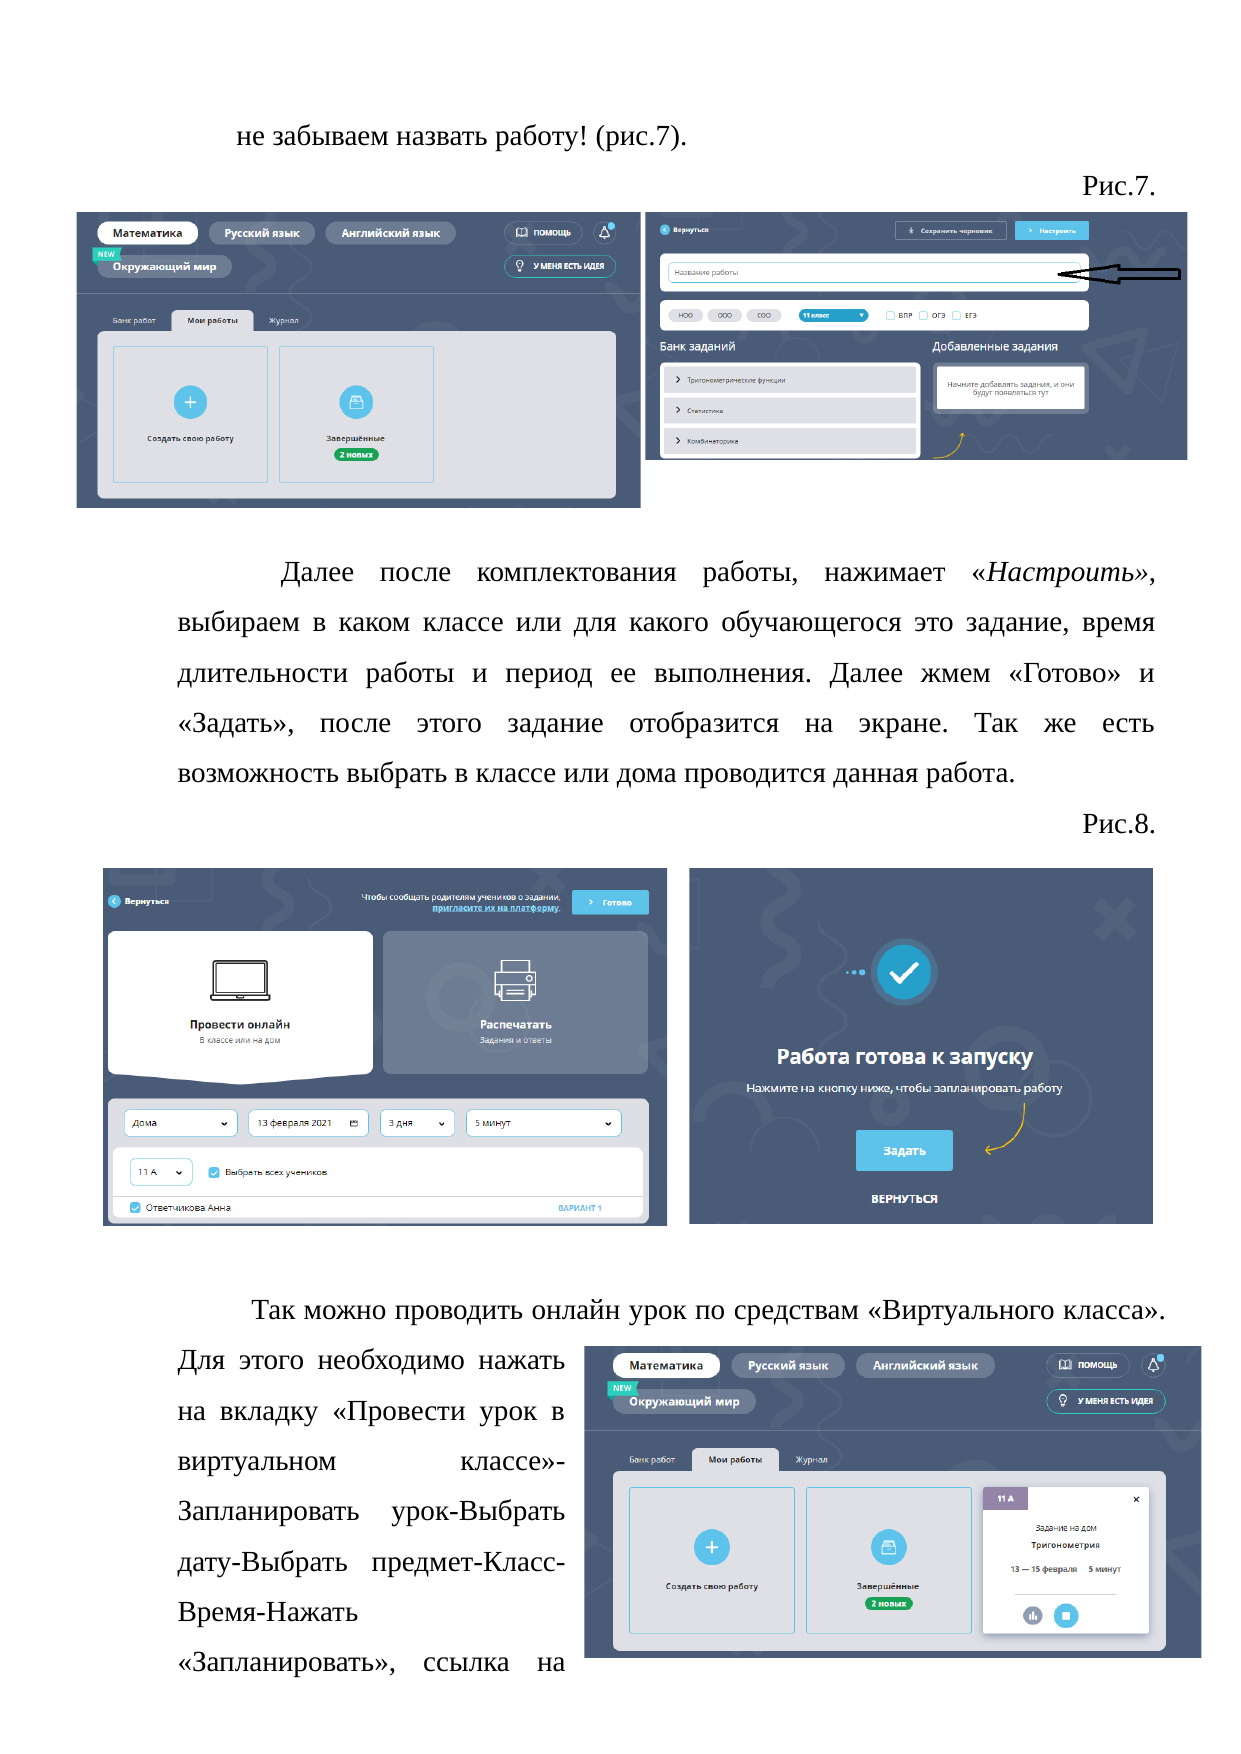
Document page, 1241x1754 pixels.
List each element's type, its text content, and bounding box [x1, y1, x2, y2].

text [177, 1292, 1167, 1678]
picture [76, 212, 641, 508]
picture [103, 868, 668, 1226]
picture [689, 868, 1153, 1224]
text Далее после комплектования работы, нажимает «Настроить», выбираем в каком классе или для какого обучающегося это задание, время длительности работы и период ее выполнения. Далее жмем «Готово» и «Задать», после этого задание отобразится на экране. Так же есть возможность выбрать в классе или дома проводится данная работа. [177, 554, 1156, 789]
text Рис.8. [177, 806, 1156, 839]
picture [645, 212, 1188, 460]
text Рис.7. [177, 168, 1156, 202]
picture [584, 1346, 1202, 1658]
text не забываем назвать работу! (рис.7). [177, 118, 1156, 152]
